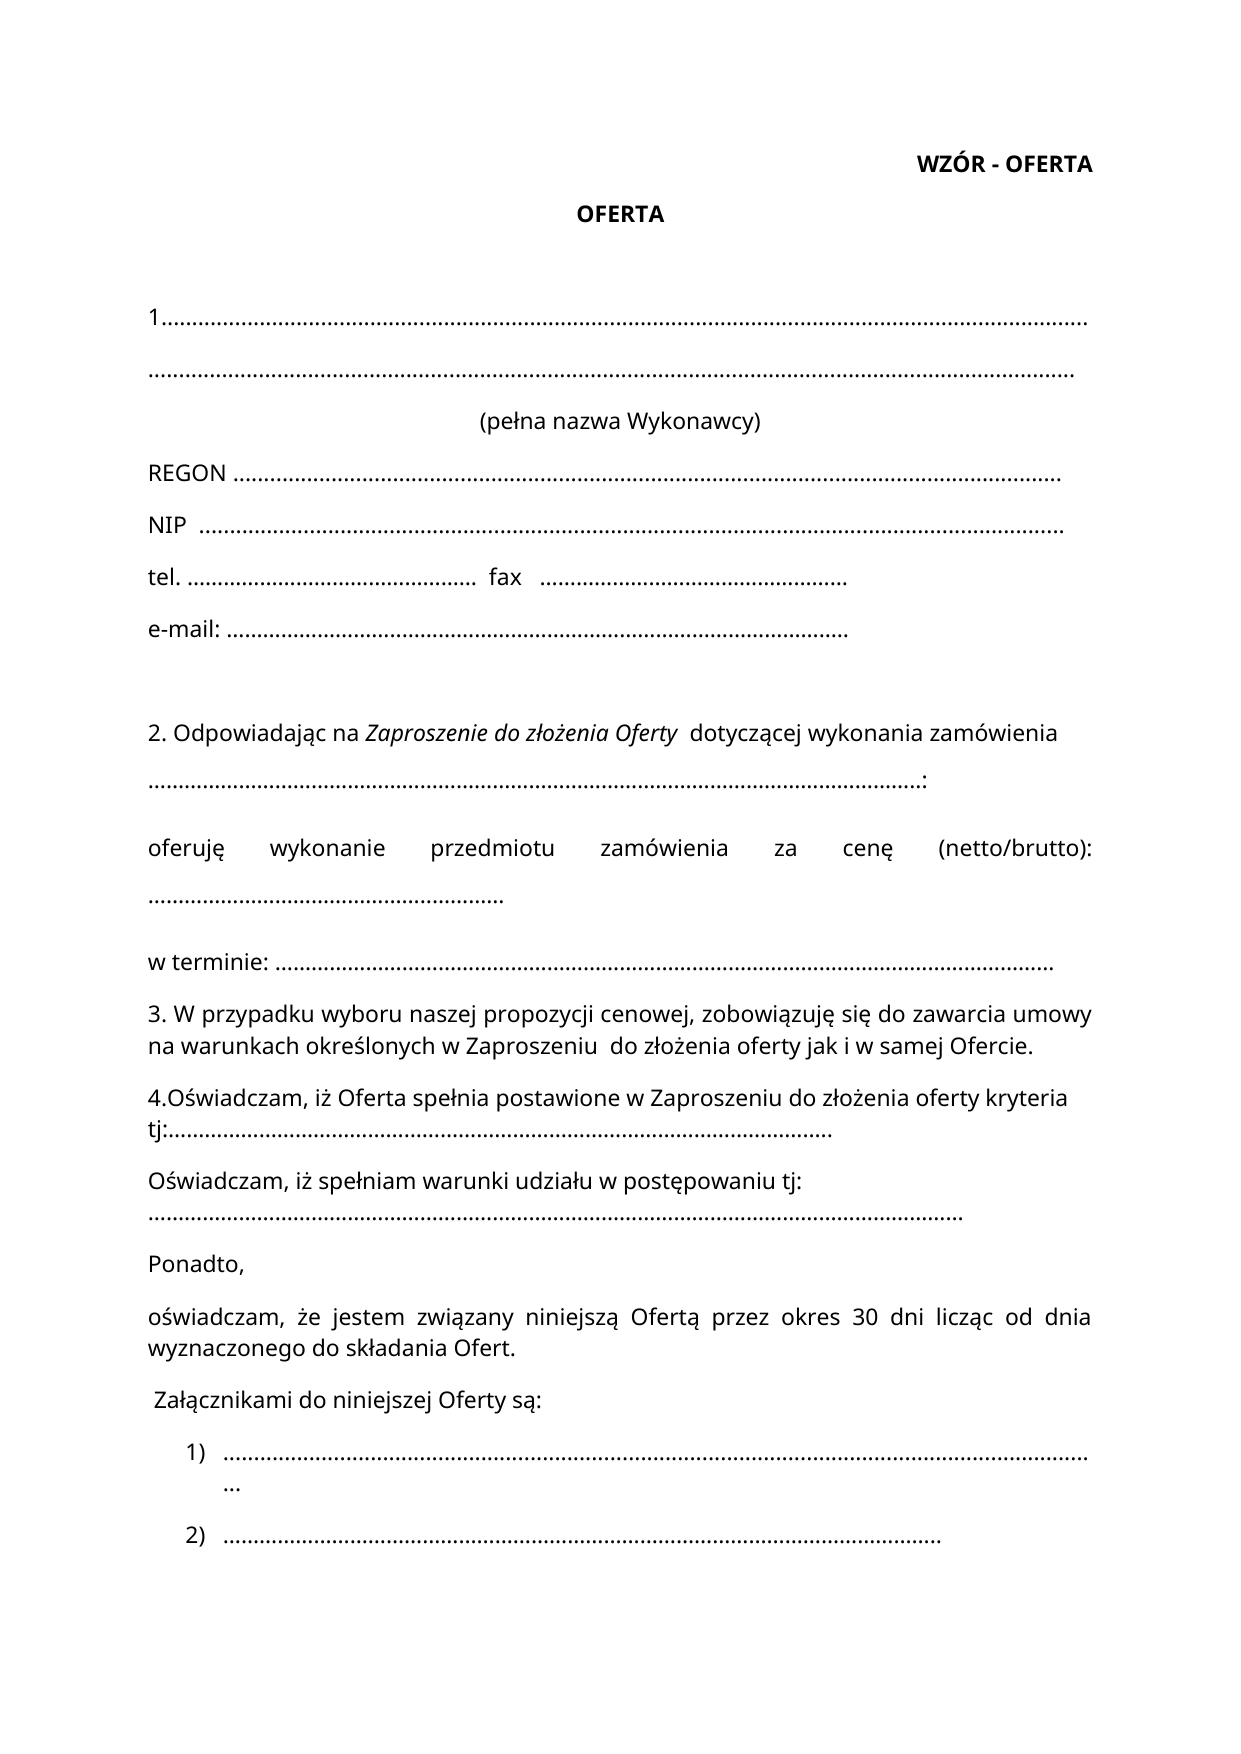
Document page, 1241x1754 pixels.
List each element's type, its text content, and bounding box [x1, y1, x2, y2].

text OFERTA [148, 198, 1093, 229]
text NIP ............................................................................................................................................. [148, 509, 1093, 540]
text 2. Odpowiadając na Zaproszenie do złożenia Oferty dotyczącej wykonania zamówienia ………………………………………………………………………………………………………………..: [148, 717, 1093, 795]
list ................................................................................................................................................ [185, 1436, 1093, 1498]
text (pełna nazwa Wykonawcy) [148, 405, 1093, 436]
text oferuję wykonanie przedmiotu zamówienia za cenę (netto/brutto):………………………………………..………… [148, 832, 1093, 910]
text tel. ………………………………………… fax …………………………………………… [148, 561, 1093, 592]
text oświadczam, że jestem związany niniejszą Ofertą przez okres 30 dni licząc od dnia wyznaczonego do składania Ofert. [148, 1301, 1093, 1363]
text w terminie: ………………………………………………………………………………………………………………… [148, 946, 1093, 978]
text REGON ....................................................................................................................................... [148, 457, 1093, 488]
text 3. W przypadku wyboru naszej propozycji cenowej, zobowiązuję się do zawarcia umowy na warunkach określonych w Zaproszeniu do złożenia oferty jak i w samej Ofercie. [148, 998, 1093, 1061]
list ……………………………………………………………………………………………………….. [185, 1519, 1093, 1551]
text WZÓR - OFERTA [148, 148, 1093, 179]
text Załącznikami do niniejszej Oferty są: [148, 1384, 1093, 1415]
text 4.Oświadczam, iż Oferta spełnia postawione w Zaproszeniu do złożenia oferty kryteria tj:……………………………………………………………………………………………….. [148, 1082, 1093, 1144]
text ....................................................................................................................................................... [148, 353, 1093, 384]
text 1....................................................................................................................................................... [148, 301, 1093, 332]
text Ponadto, [148, 1248, 1093, 1280]
text e-mail: ………………………..……………………………………………………………….. [148, 613, 1093, 644]
text Oświadczam, iż spełniam warunki udziału w postępowaniu tj:……………………………………………………………………………………………………………………… [148, 1165, 1093, 1228]
